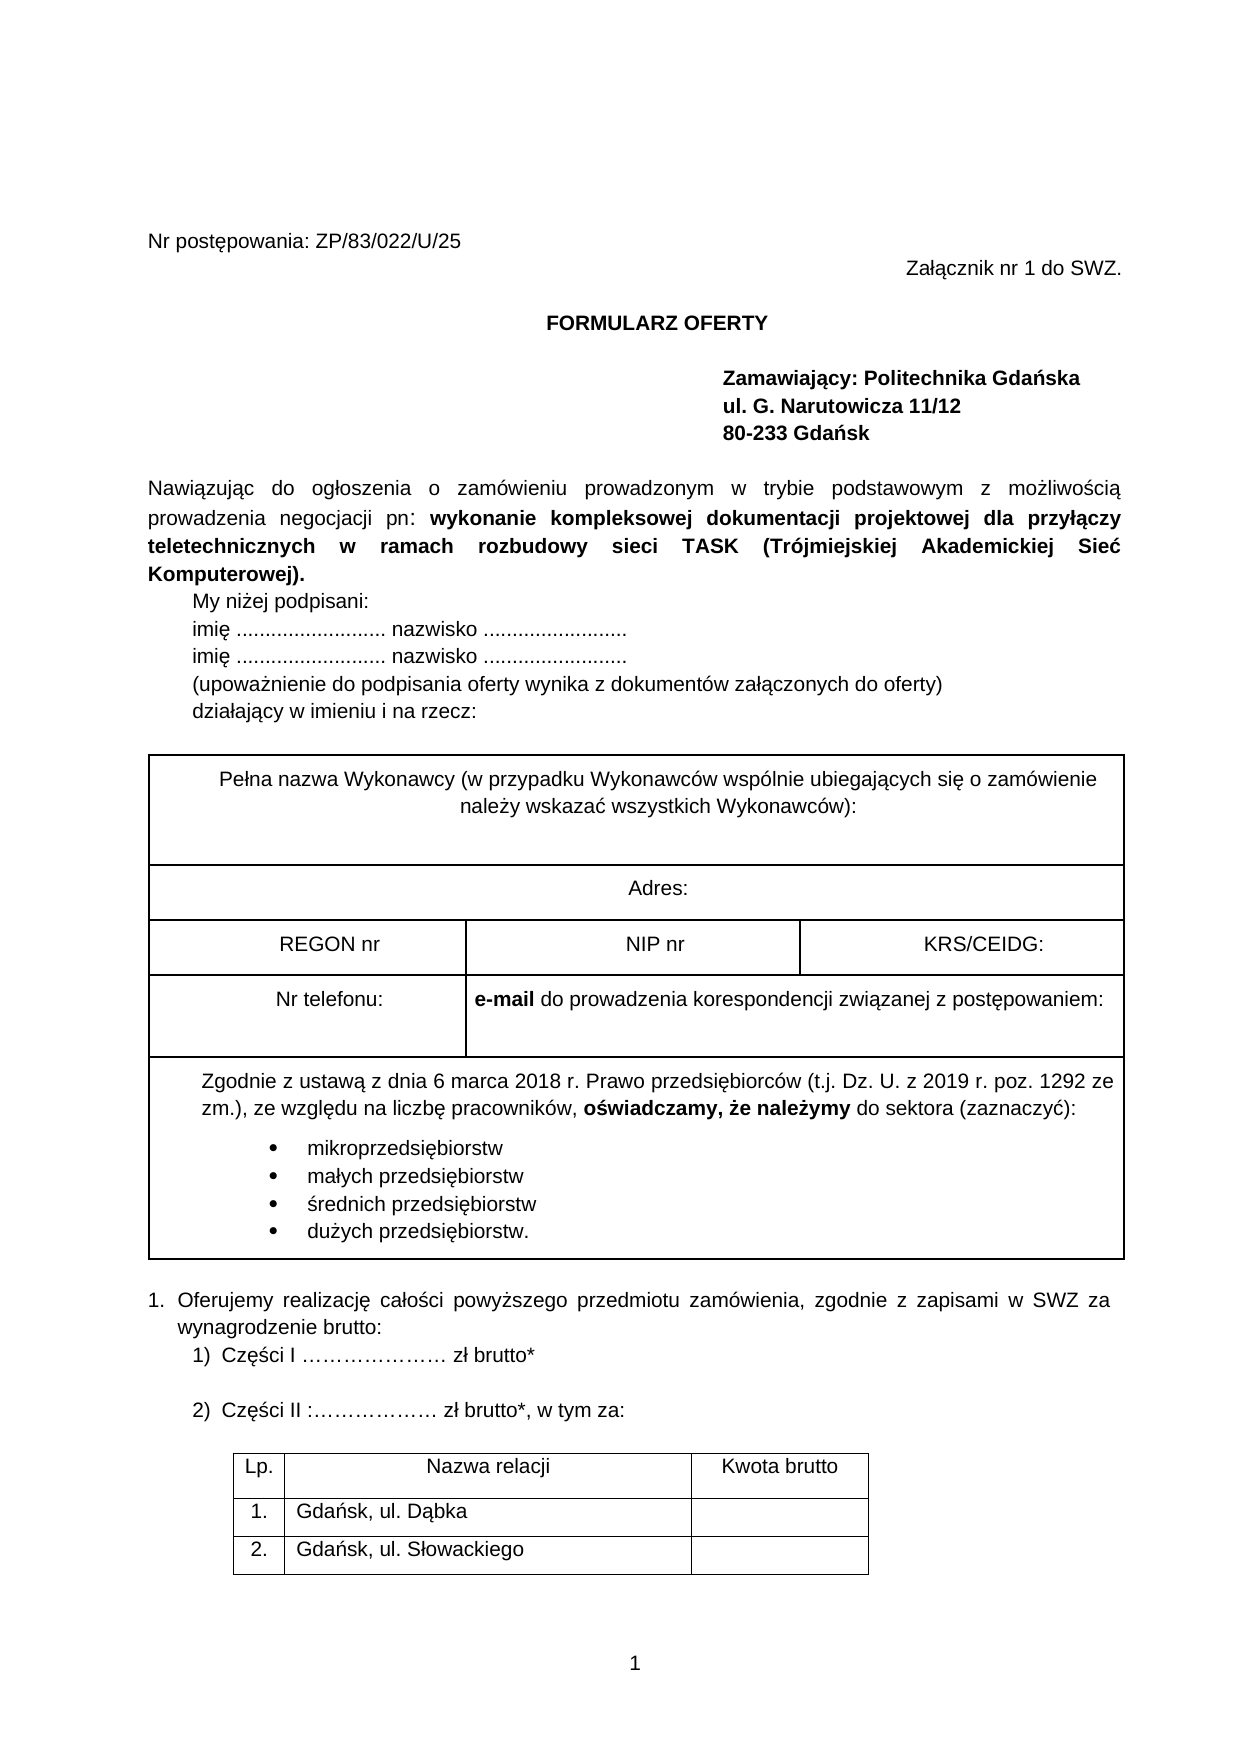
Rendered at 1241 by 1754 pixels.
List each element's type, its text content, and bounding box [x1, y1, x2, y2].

list Części II :……………… zł brutto*, w tym za: [192, 1397, 1112, 1421]
text 80-233 Gdańsk [723, 421, 1122, 445]
text (upoważnienie do podpisania oferty wynika z dokumentów załączonych do oferty) [192, 671, 1122, 695]
text działający w imieniu i na rzecz: [192, 699, 1122, 723]
text Nr postępowania: ZP/83/022/U/25 [148, 229, 1122, 253]
text My niżej podpisani: [192, 589, 1122, 613]
list Oferujemy realizację całości powyższego przedmiotu zamówienia, zgodnie z zapisami w SWZ za wynagrodzenie brutto: [148, 1287, 1111, 1339]
text imię .......................... nazwisko ......................... [192, 616, 1122, 640]
table_cell Nr telefonu: [150, 976, 465, 1056]
table_cell Adres: [150, 866, 1123, 919]
table_header Lp. [234, 1454, 284, 1498]
table_cell NIP nr [467, 921, 799, 974]
table_cell KRS/CEIDG: [801, 921, 1123, 974]
table_cell Zgodnie z ustawą z dnia 6 marca 2018 r. Prawo przedsiębiorców (t.j. Dz. U. z 2019 r. poz. 1292 ze zm.), ze względu na liczbę pracowników, oświadczamy, że należymy do sektora (zaznaczyć): mikroprzedsiębiorstw małych przedsiębiorstw średnich przedsiębiorstw dużych przedsiębiorstw. [150, 1058, 1123, 1258]
table_cell Gdańsk, ul. Dąbka [285, 1499, 691, 1536]
table_cell Gdańsk, ul. Słowackiego [285, 1537, 691, 1574]
table_cell 2. [234, 1537, 284, 1574]
text FORMULARZ OFERTY [192, 311, 1122, 335]
table_header Pełna nazwa Wykonawcy (w przypadku Wykonawców wspólnie ubiegających się o zamówienie należy wskazać wszystkich Wykonawców): [150, 756, 1123, 864]
text Załącznik nr 1 do SWZ. [192, 256, 1122, 280]
table_cell [692, 1537, 868, 1574]
table_header Nazwa relacji [285, 1454, 691, 1498]
table_cell 1. [234, 1499, 284, 1536]
table_cell REGON nr [150, 921, 465, 974]
text ul. G. Narutowicza 11/12 [723, 394, 1122, 418]
list Części I ………………… zł brutto* [192, 1342, 1112, 1366]
table_cell [692, 1499, 868, 1536]
text Zamawiający: Politechnika Gdańska [723, 366, 1122, 390]
text imię .......................... nazwisko ......................... [192, 644, 1122, 668]
table_cell e-mail do prowadzenia korespondencji związanej z postępowaniem: [467, 976, 1123, 1056]
table_header Kwota brutto [692, 1454, 868, 1498]
text Nawiązując do ogłoszenia o zamówieniu prowadzonym w trybie podstawowym z możliwością prowadzenia negocjacji pn: wykonanie kompleksowej dokumentacji projektowej dla przyłączy teletechnicznych w ramach rozbudowy sieci TASK (Trójmiejskiej Akademickiej Sieć Komputerowej). [148, 476, 1122, 585]
